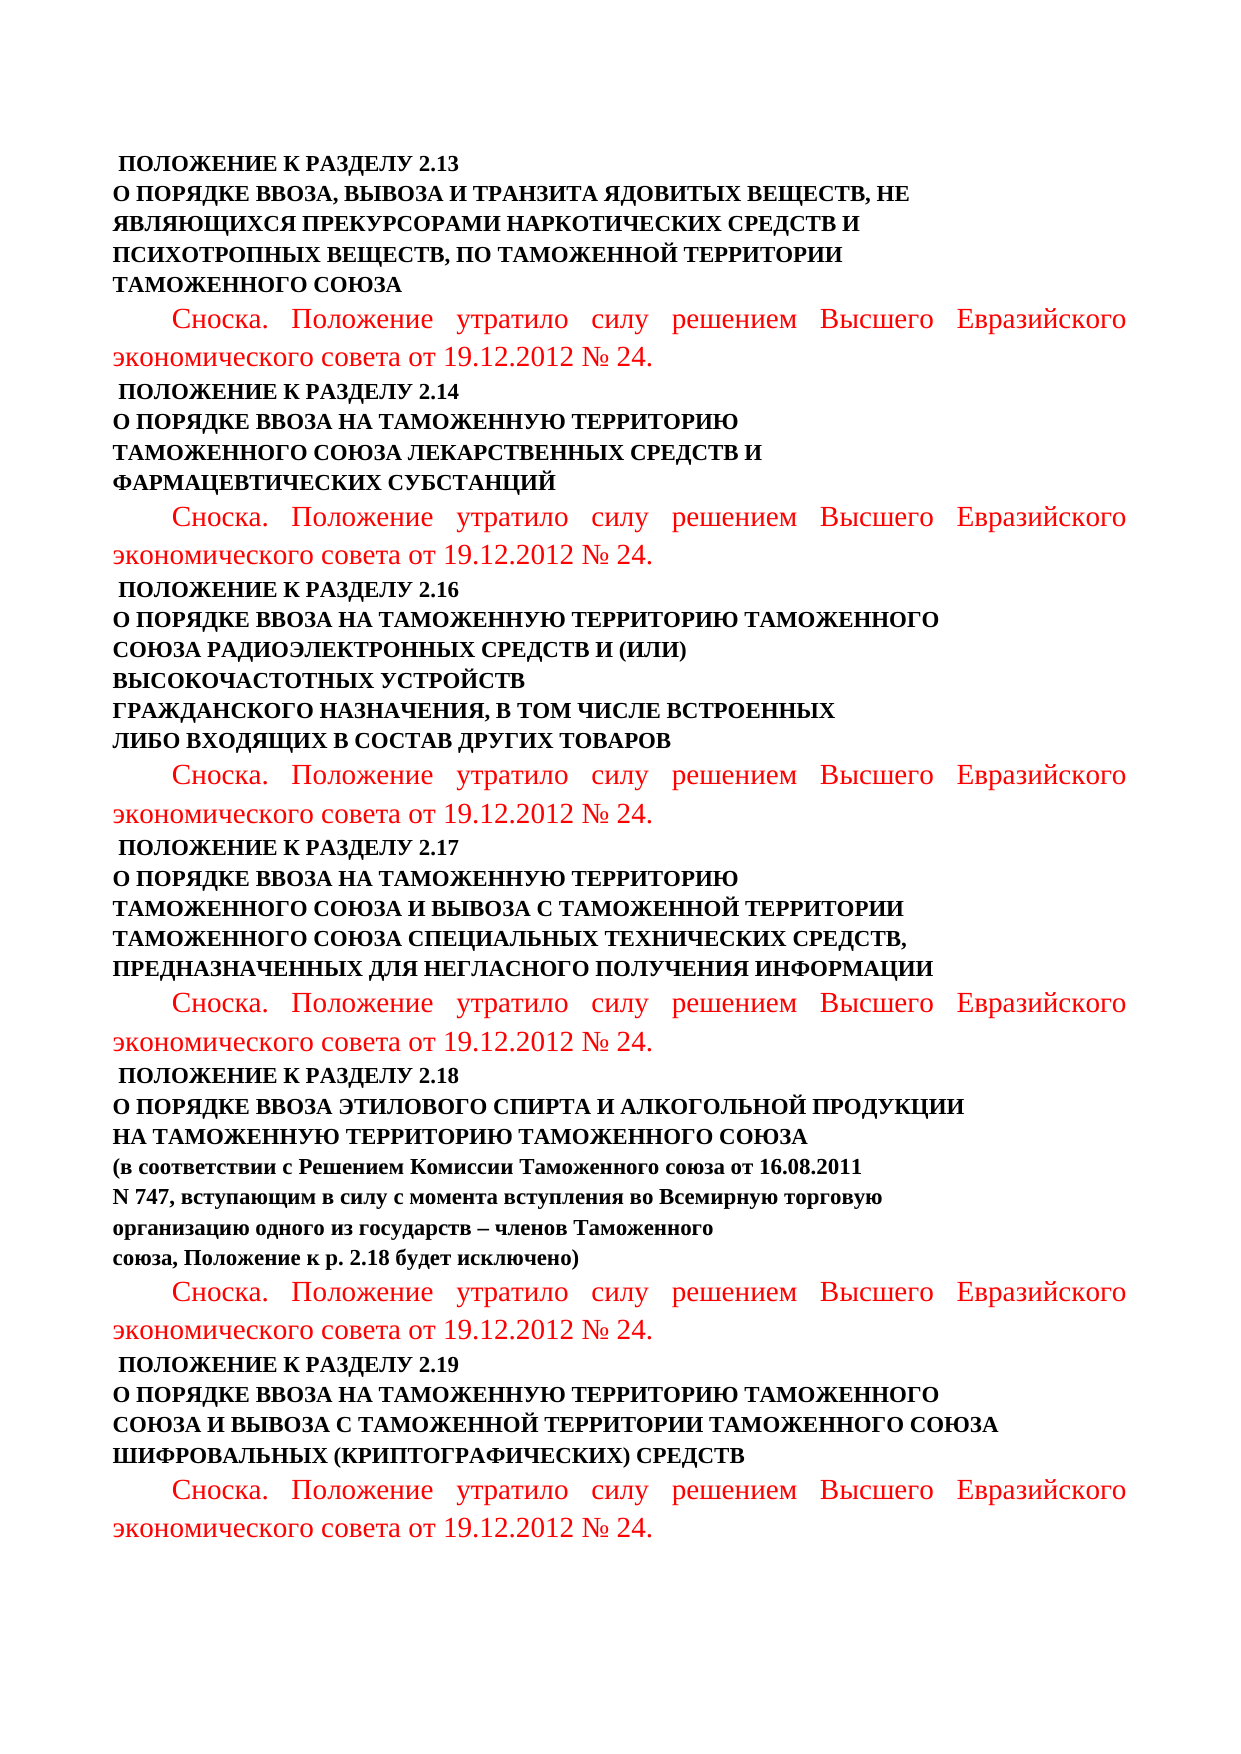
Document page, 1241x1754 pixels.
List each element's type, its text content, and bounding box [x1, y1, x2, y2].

text ПОЛОЖЕНИЕ К РАЗДЕЛУ 2.13 О ПОРЯДКЕ ВВОЗА, ВЫВОЗА И ТРАНЗИТА ЯДОВИТЫХ ВЕЩЕСТВ, НЕ ЯВЛЯЮЩИХСЯ ПРЕКУРСОРАМИ НАРКОТИЧЕСКИХ СРЕДСТВ И ПСИХОТРОПНЫХ ВЕЩЕСТВ, ПО ТАМОЖЕННОЙ ТЕРРИТОРИИ ТАМОЖЕННОГО СОЮЗА [112, 150, 1128, 297]
text ПОЛОЖЕНИЕ К РАЗДЕЛУ 2.17 О ПОРЯДКЕ ВВОЗА НА ТАМОЖЕННУЮ ТЕРРИТОРИЮ ТАМОЖЕННОГО СОЮЗА И ВЫВОЗА С ТАМОЖЕННОЙ ТЕРРИТОРИИ ТАМОЖЕННОГО СОЮЗА СПЕЦИАЛЬНЫХ ТЕХНИЧЕСКИХ СРЕДСТВ, ПРЕДНАЗНАЧЕННЫХ ДЛЯ НЕГЛАСНОГО ПОЛУЧЕНИЯ ИНФОРМАЦИИ [112, 834, 1128, 982]
text Сноска. Положение утратило силу решением Высшего Евразийского экономического совета от 19.12.2012 № 24. [112, 985, 1128, 1057]
text ПОЛОЖЕНИЕ К РАЗДЕЛУ 2.19 О ПОРЯДКЕ ВВОЗА НА ТАМОЖЕННУЮ ТЕРРИТОРИЮ ТАМОЖЕННОГО СОЮЗА И ВЫВОЗА С ТАМОЖЕННОЙ ТЕРРИТОРИИ ТАМОЖЕННОГО СОЮЗА ШИФРОВАЛЬНЫХ (КРИПТОГРАФИЧЕСКИХ) СРЕДСТВ [112, 1351, 1128, 1468]
text Сноска. Положение утратило силу решением Высшего Евразийского экономического совета от 19.12.2012 № 24. [112, 301, 1128, 373]
text Сноска. Положение утратило силу решением Высшего Евразийского экономического совета от 19.12.2012 № 24. [112, 757, 1128, 829]
text Сноска. Положение утратило силу решением Высшего Евразийского экономического совета от 19.12.2012 № 24. [112, 1274, 1128, 1346]
text ПОЛОЖЕНИЕ К РАЗДЕЛУ 2.18 О ПОРЯДКЕ ВВОЗА ЭТИЛОВОГО СПИРТА И АЛКОГОЛЬНОЙ ПРОДУКЦИИ НА ТАМОЖЕННУЮ ТЕРРИТОРИЮ ТАМОЖЕННОГО СОЮЗА (в соответствии с Решением Комиссии Таможенного союза от 16.08.2011 N 747, вступающим в силу с момента вступления во Всемирную торговую организацию одного из государств – членов Таможенного союза, Положение к р. 2.18 будет исключено) [112, 1062, 1128, 1270]
text Сноска. Положение утратило силу решением Высшего Евразийского экономического совета от 19.12.2012 № 24. [112, 499, 1128, 571]
text Сноска. Положение утратило силу решением Высшего Евразийского экономического совета от 19.12.2012 № 24. [112, 1472, 1128, 1544]
text ПОЛОЖЕНИЕ К РАЗДЕЛУ 2.14 О ПОРЯДКЕ ВВОЗА НА ТАМОЖЕННУЮ ТЕРРИТОРИЮ ТАМОЖЕННОГО СОЮЗА ЛЕКАРСТВЕННЫХ СРЕДСТВ И ФАРМАЦЕВТИЧЕСКИХ СУБСТАНЦИЙ [112, 378, 1128, 495]
text ПОЛОЖЕНИЕ К РАЗДЕЛУ 2.16 О ПОРЯДКЕ ВВОЗА НА ТАМОЖЕННУЮ ТЕРРИТОРИЮ ТАМОЖЕННОГО СОЮЗА РАДИОЭЛЕКТРОННЫХ СРЕДСТВ И (ИЛИ) ВЫСОКОЧАСТОТНЫХ УСТРОЙСТВ ГРАЖДАНСКОГО НАЗНАЧЕНИЯ, В ТОМ ЧИСЛЕ ВСТРОЕННЫХ ЛИБО ВХОДЯЩИХ В СОСТАВ ДРУГИХ ТОВАРОВ [112, 576, 1128, 753]
